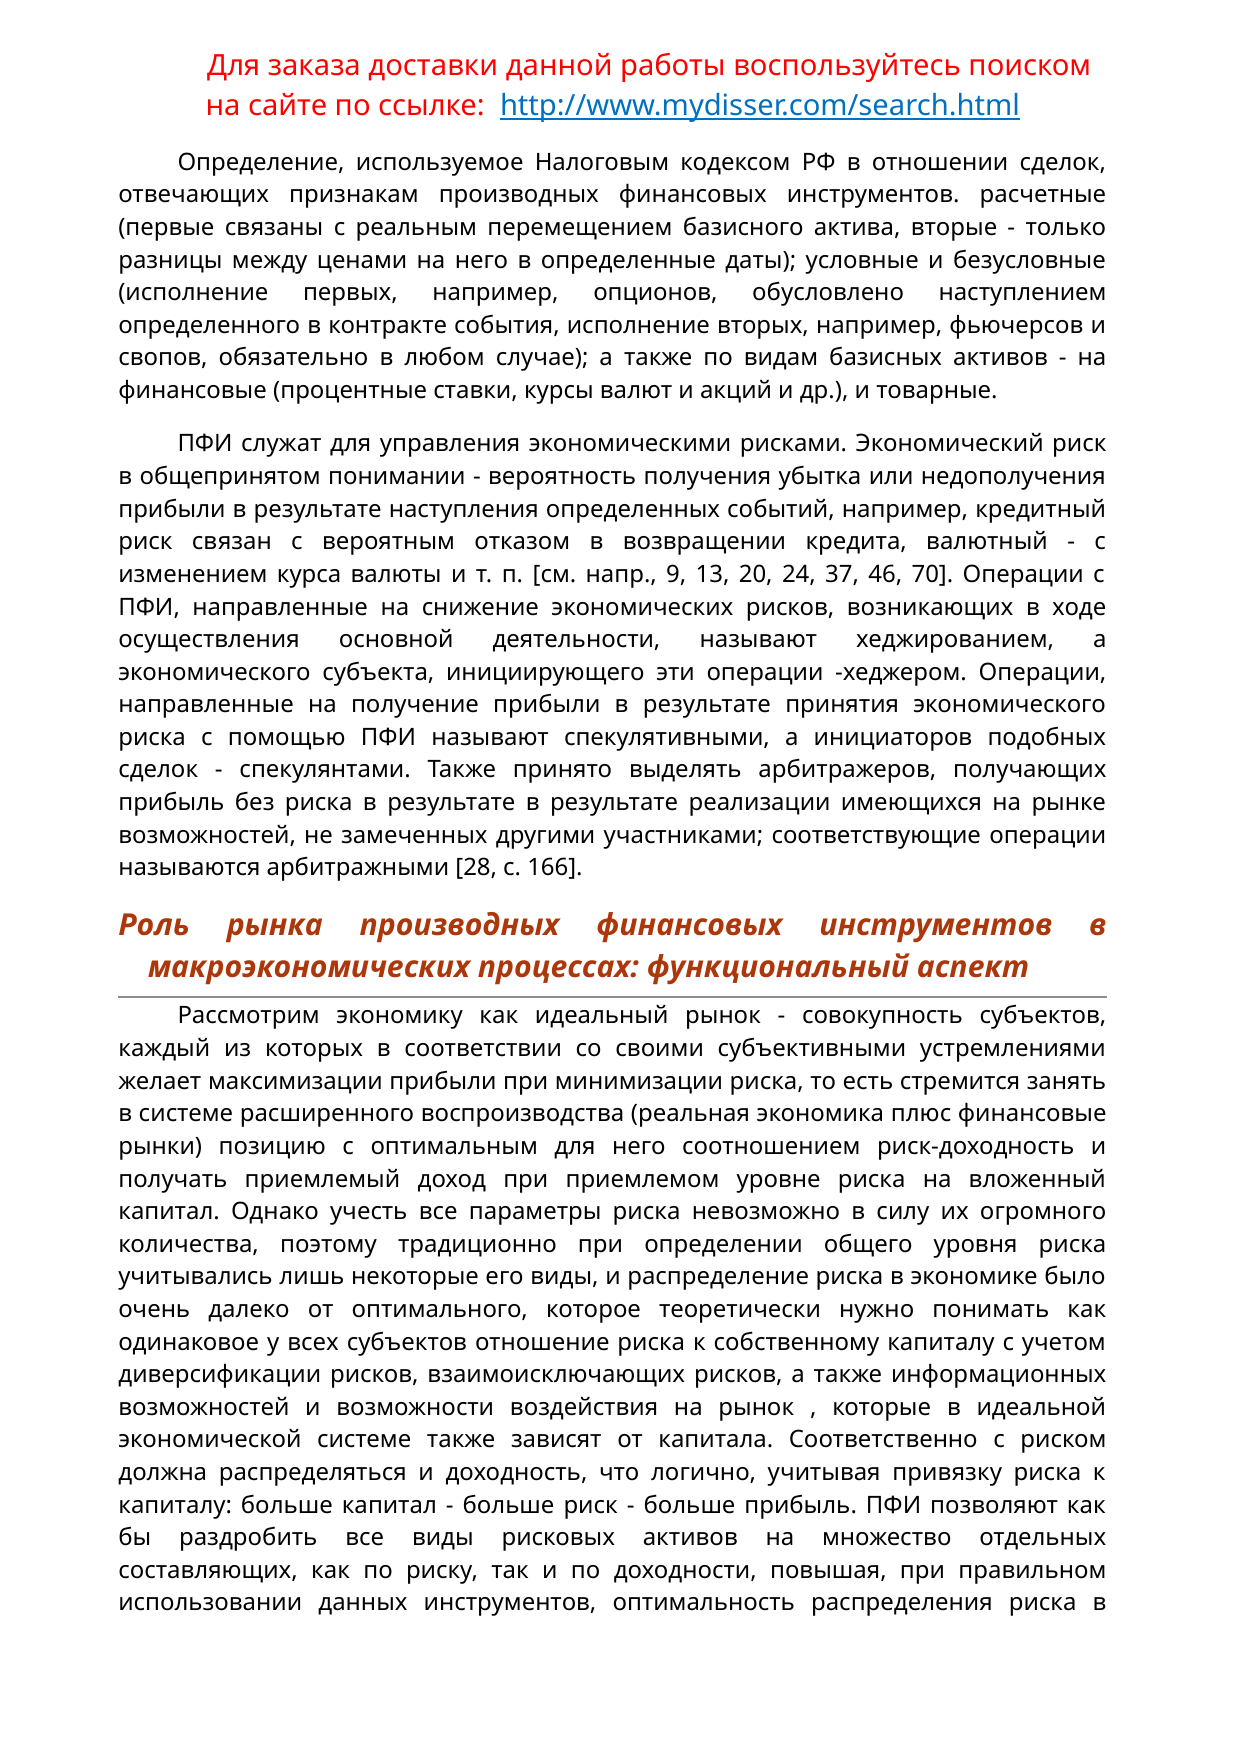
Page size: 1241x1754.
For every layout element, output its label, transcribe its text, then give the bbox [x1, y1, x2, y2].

subtitle Роль рынка производных финансовых инструментов в макроэкономических процессах: функциональный аспект [118, 903, 1107, 996]
